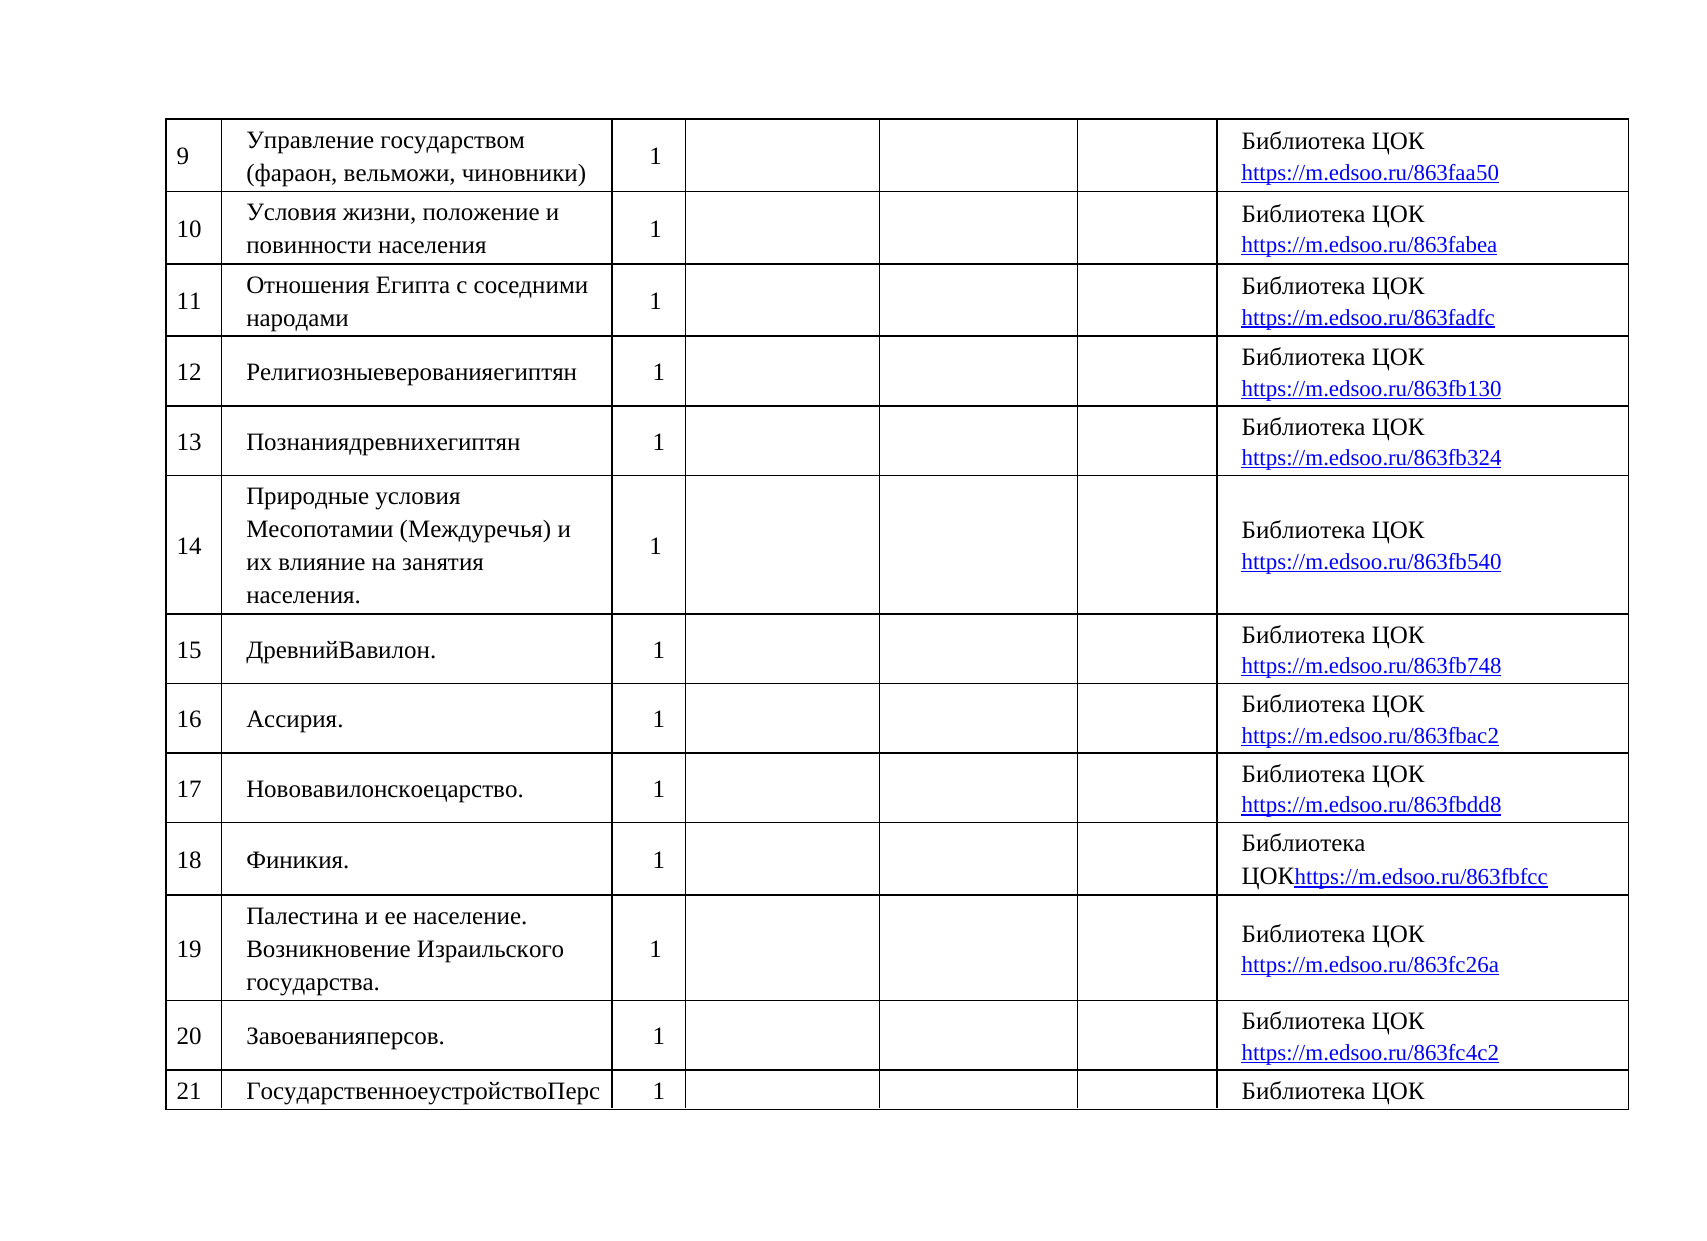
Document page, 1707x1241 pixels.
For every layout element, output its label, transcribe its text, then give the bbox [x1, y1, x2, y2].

table_cell [1078, 192, 1216, 263]
table_cell Управление государством (фараон, вельможи, чиновники) [222, 120, 611, 191]
table_cell Финикия. [222, 823, 611, 894]
table_cell 16 [167, 684, 221, 752]
table_cell Библиотека ЦОК https://m.edsoo.ru/863fb748 [1218, 615, 1628, 682]
table_cell [686, 265, 879, 335]
table_cell 1 [613, 896, 685, 999]
table_cell [1078, 120, 1216, 191]
table_cell 1 [613, 120, 685, 191]
table_cell [880, 120, 1077, 191]
table_cell [880, 823, 1077, 894]
table_cell [1078, 476, 1216, 613]
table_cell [1218, 1071, 1628, 1108]
table_cell Библиотека ЦОК https://m.edsoo.ru/863fbdd8 [1218, 754, 1628, 822]
table_cell [880, 615, 1077, 682]
table_cell Библиотека ЦОК https://m.edsoo.ru/863fb324 [1218, 407, 1628, 474]
table_cell Завоеванияперсов. [222, 1001, 611, 1069]
table_cell [686, 476, 879, 613]
table_cell [880, 896, 1077, 999]
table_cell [222, 1071, 611, 1108]
table_cell Библиотека ЦОК https://m.edsoo.ru/863fb540 [1218, 476, 1628, 613]
table_cell [1078, 265, 1216, 335]
table_cell 20 [167, 1001, 221, 1069]
table_cell 1 [613, 823, 685, 894]
table_cell 1 [613, 684, 685, 752]
table_cell Отношения Египта с соседними народами [222, 265, 611, 335]
table_cell 9 [167, 120, 221, 191]
table_cell [880, 407, 1077, 474]
table_cell [880, 754, 1077, 822]
table_cell [686, 754, 879, 822]
table_cell ДревнийВавилон. [222, 615, 611, 682]
table_cell 19 [167, 896, 221, 999]
table_cell [686, 407, 879, 474]
table_cell 14 [167, 476, 221, 613]
table_cell [880, 684, 1077, 752]
table_cell 1 [613, 615, 685, 682]
table_cell [1078, 337, 1216, 405]
table_cell Библиотека ЦОК https://m.edsoo.ru/863fb130 [1218, 337, 1628, 405]
table_cell [880, 1001, 1077, 1069]
table_cell [686, 192, 879, 263]
table_cell Библиотека ЦОК https://m.edsoo.ru/863faa50 [1218, 120, 1628, 191]
table_cell 1 [613, 1001, 685, 1069]
table_cell [1078, 1001, 1216, 1069]
table_cell [880, 1071, 1077, 1108]
table_cell 13 [167, 407, 221, 474]
table_cell [1078, 896, 1216, 999]
table_cell Библиотека ЦОК https://m.edsoo.ru/863fc4c2 [1218, 1001, 1628, 1069]
table_cell 1 [613, 407, 685, 474]
table_cell Библиотека ЦОК https://m.edsoo.ru/863fc26a [1218, 896, 1628, 999]
table_cell 1 [613, 1071, 685, 1108]
table_cell Библиотека ЦОКhttps://m.edsoo.ru/863fbfcc [1218, 823, 1628, 894]
table_cell [686, 120, 879, 191]
table_cell [686, 823, 879, 894]
table_cell [1078, 754, 1216, 822]
table_cell 11 [167, 265, 221, 335]
table_cell [880, 337, 1077, 405]
table_cell 1 [613, 192, 685, 263]
table_cell [1078, 615, 1216, 682]
table_cell Библиотека ЦОК https://m.edsoo.ru/863fbac2 [1218, 684, 1628, 752]
table_cell 17 [167, 754, 221, 822]
table_cell 21 [167, 1071, 221, 1108]
table_cell Природные условия Месопотамии (Междуречья) и их влияние на занятия населения. [222, 476, 611, 613]
table_cell Библиотека ЦОК https://m.edsoo.ru/863fadfc [1218, 265, 1628, 335]
table_cell [686, 684, 879, 752]
table_cell [880, 265, 1077, 335]
table_cell 15 [167, 615, 221, 682]
table_cell 1 [613, 337, 685, 405]
table_cell Нововавилонскоецарство. [222, 754, 611, 822]
table_cell [686, 1071, 879, 1108]
table_cell Палестина и ее население. Возникновение Израильского государства. [222, 896, 611, 999]
table_cell Библиотека ЦОК https://m.edsoo.ru/863fabea [1218, 192, 1628, 263]
table_cell 1 [613, 754, 685, 822]
table_cell Ассирия. [222, 684, 611, 752]
table_cell [880, 476, 1077, 613]
table_cell Религиозныеверованияегиптян [222, 337, 611, 405]
table_cell [686, 615, 879, 682]
table_cell 10 [167, 192, 221, 263]
table_cell [686, 896, 879, 999]
table_cell Условия жизни, положение и повинности населения [222, 192, 611, 263]
table_cell 1 [613, 265, 685, 335]
table_cell [880, 192, 1077, 263]
table_cell Познаниядревнихегиптян [222, 407, 611, 474]
table_cell 1 [613, 476, 685, 613]
table_cell 12 [167, 337, 221, 405]
table_cell [686, 1001, 879, 1069]
table_cell [1078, 407, 1216, 474]
table_cell [686, 337, 879, 405]
table_cell [1078, 1071, 1216, 1108]
table_cell [1078, 823, 1216, 894]
table_cell [1078, 684, 1216, 752]
table_cell 18 [167, 823, 221, 894]
